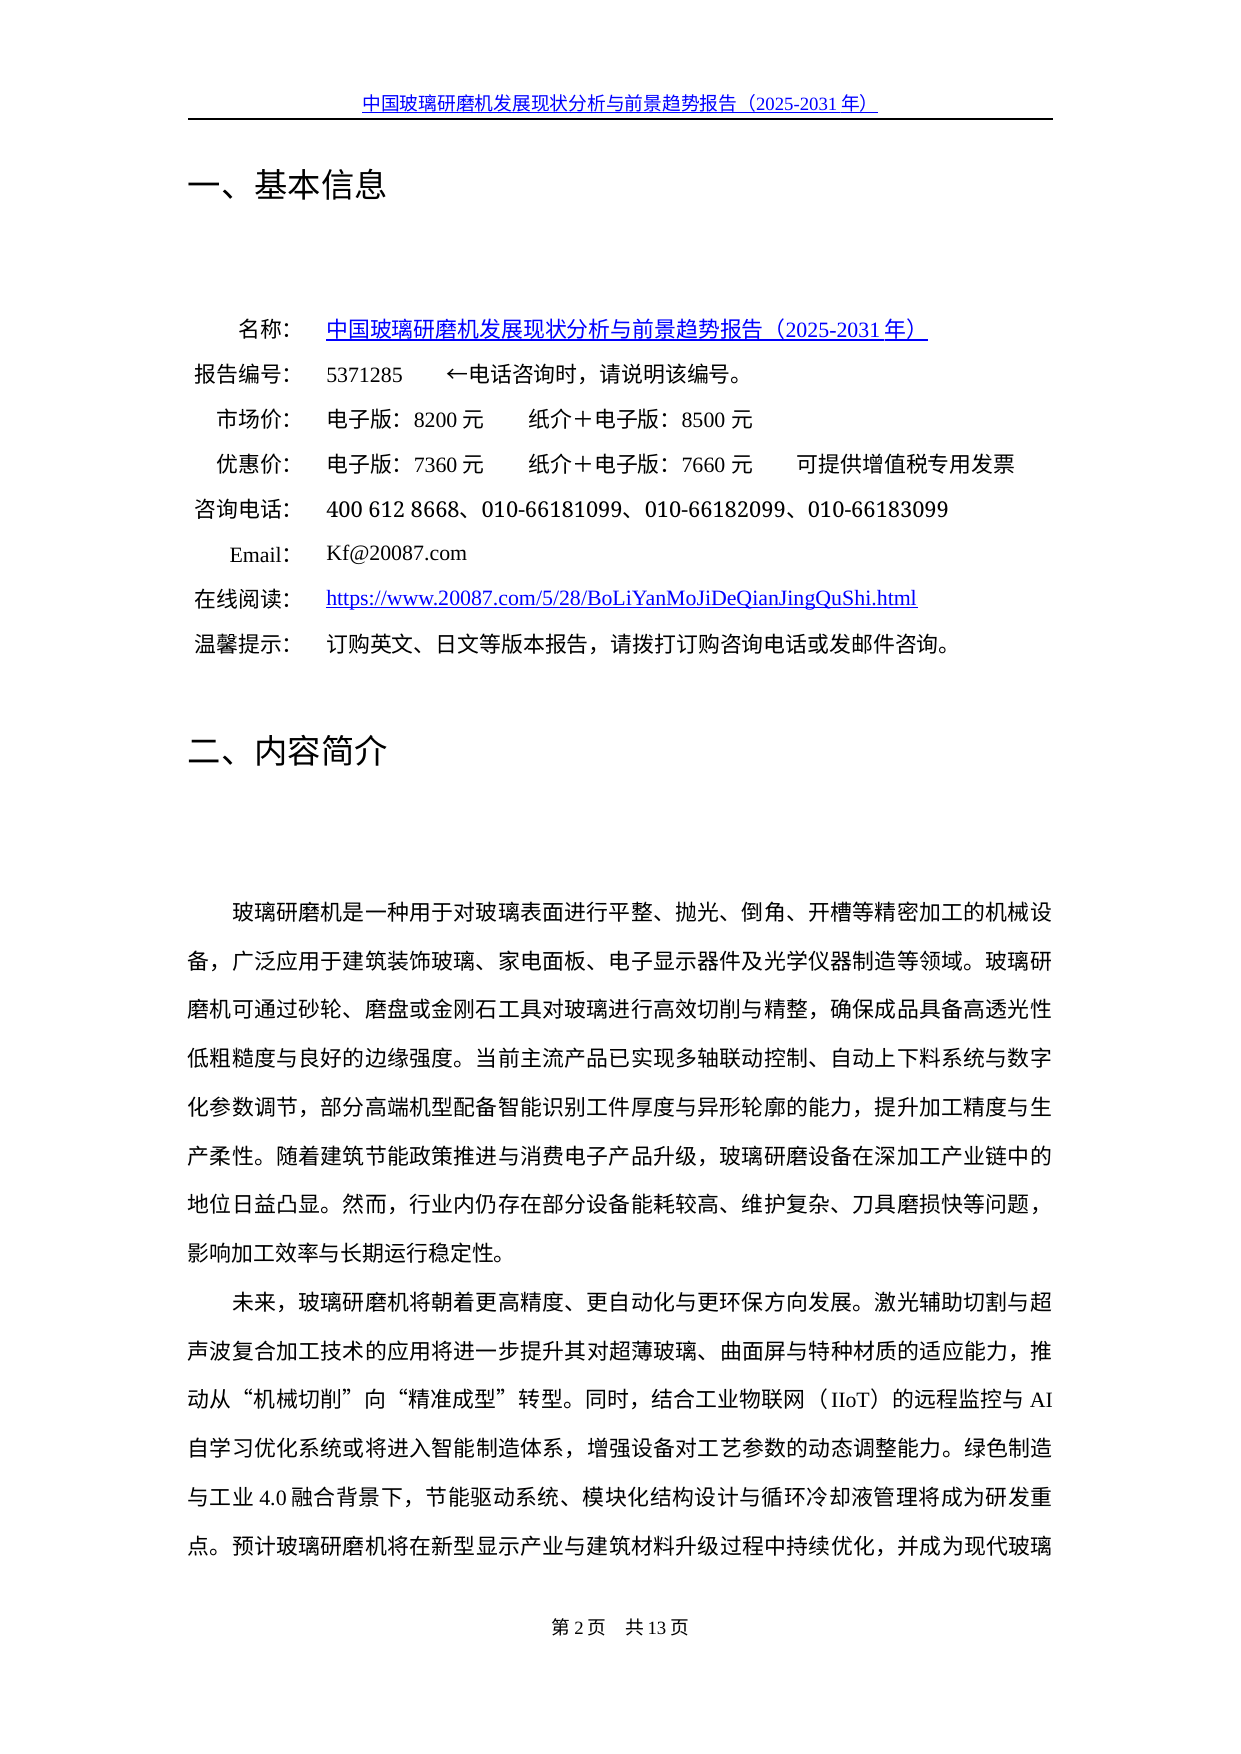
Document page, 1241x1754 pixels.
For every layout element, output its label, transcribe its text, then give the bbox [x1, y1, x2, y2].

table_cell 在线阅读： [167, 582, 315, 627]
table_cell 咨询电话： [167, 492, 315, 537]
table_cell 优惠价： [167, 447, 315, 492]
table_cell 400 612 8668、010-66181099、010-66182099、010-66183099 [315, 492, 1073, 537]
table_header 名称： [167, 312, 315, 357]
table_cell 订购英文、日文等版本报告，请拨打订购咨询电话或发邮件咨询。 [315, 627, 1073, 672]
table_cell 报告编号： [167, 357, 315, 402]
table_cell Email： [167, 537, 315, 582]
table_cell 市场价： [167, 402, 315, 447]
table_cell 电子版：7360 元 纸介＋电子版：7660 元 可提供增值税专用发票 [315, 447, 1073, 492]
table_header 中国玻璃研磨机发展现状分析与前景趋势报告（2025-2031年） [315, 312, 1073, 357]
title 一、基本信息 [187, 150, 1053, 215]
table_cell 电子版：8200 元 纸介＋电子版：8500 元 [315, 402, 1073, 447]
title 二、内容简介 [187, 717, 1053, 782]
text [187, 894, 1053, 1561]
table_cell [315, 582, 1073, 627]
table_cell 5371285 ←电话咨询时，请说明该编号。 [315, 357, 1073, 402]
table_cell 温馨提示： [167, 627, 315, 672]
table_cell Kf@20087.com [315, 537, 1073, 582]
